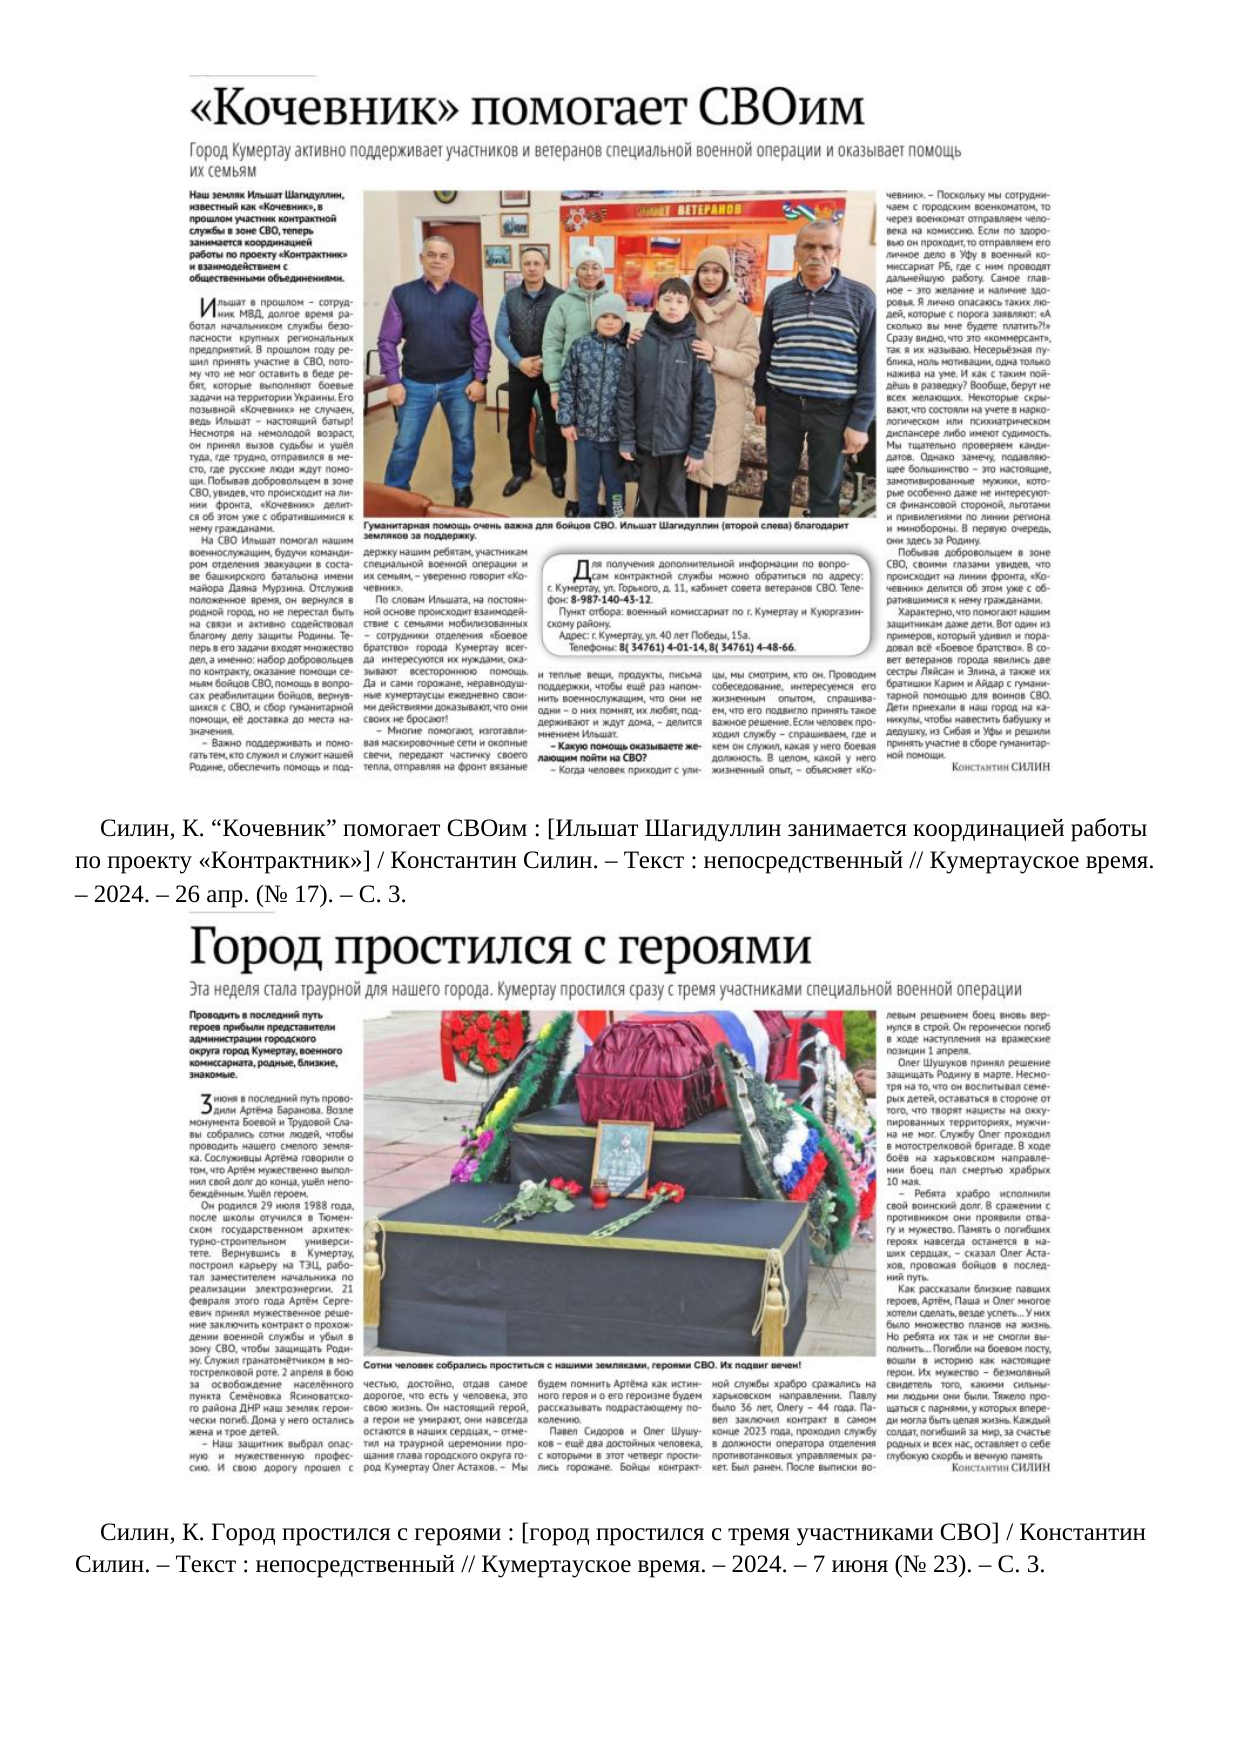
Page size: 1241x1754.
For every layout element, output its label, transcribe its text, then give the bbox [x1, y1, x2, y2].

text Силин, К. Город простился с героями : [город простился с тремя участниками СВО] / Константин Силин. – Текст : непосредственный // Кумертауское время. – 2024. – 7 июня (№ 23). – С. 3. [75, 1517, 1165, 1578]
picture [132, 75, 1108, 788]
picture [132, 911, 1108, 1492]
text Силин, К. “Кочевник” помогает СВОим : [Ильшат Шагидуллин занимается координацией работы по проекту «Контрактник»] / Константин Силин. – Текст : непосредственный // Кумертауское время. – 2024. – 26 апр. (№ 17). – С. 3. [75, 813, 1165, 907]
